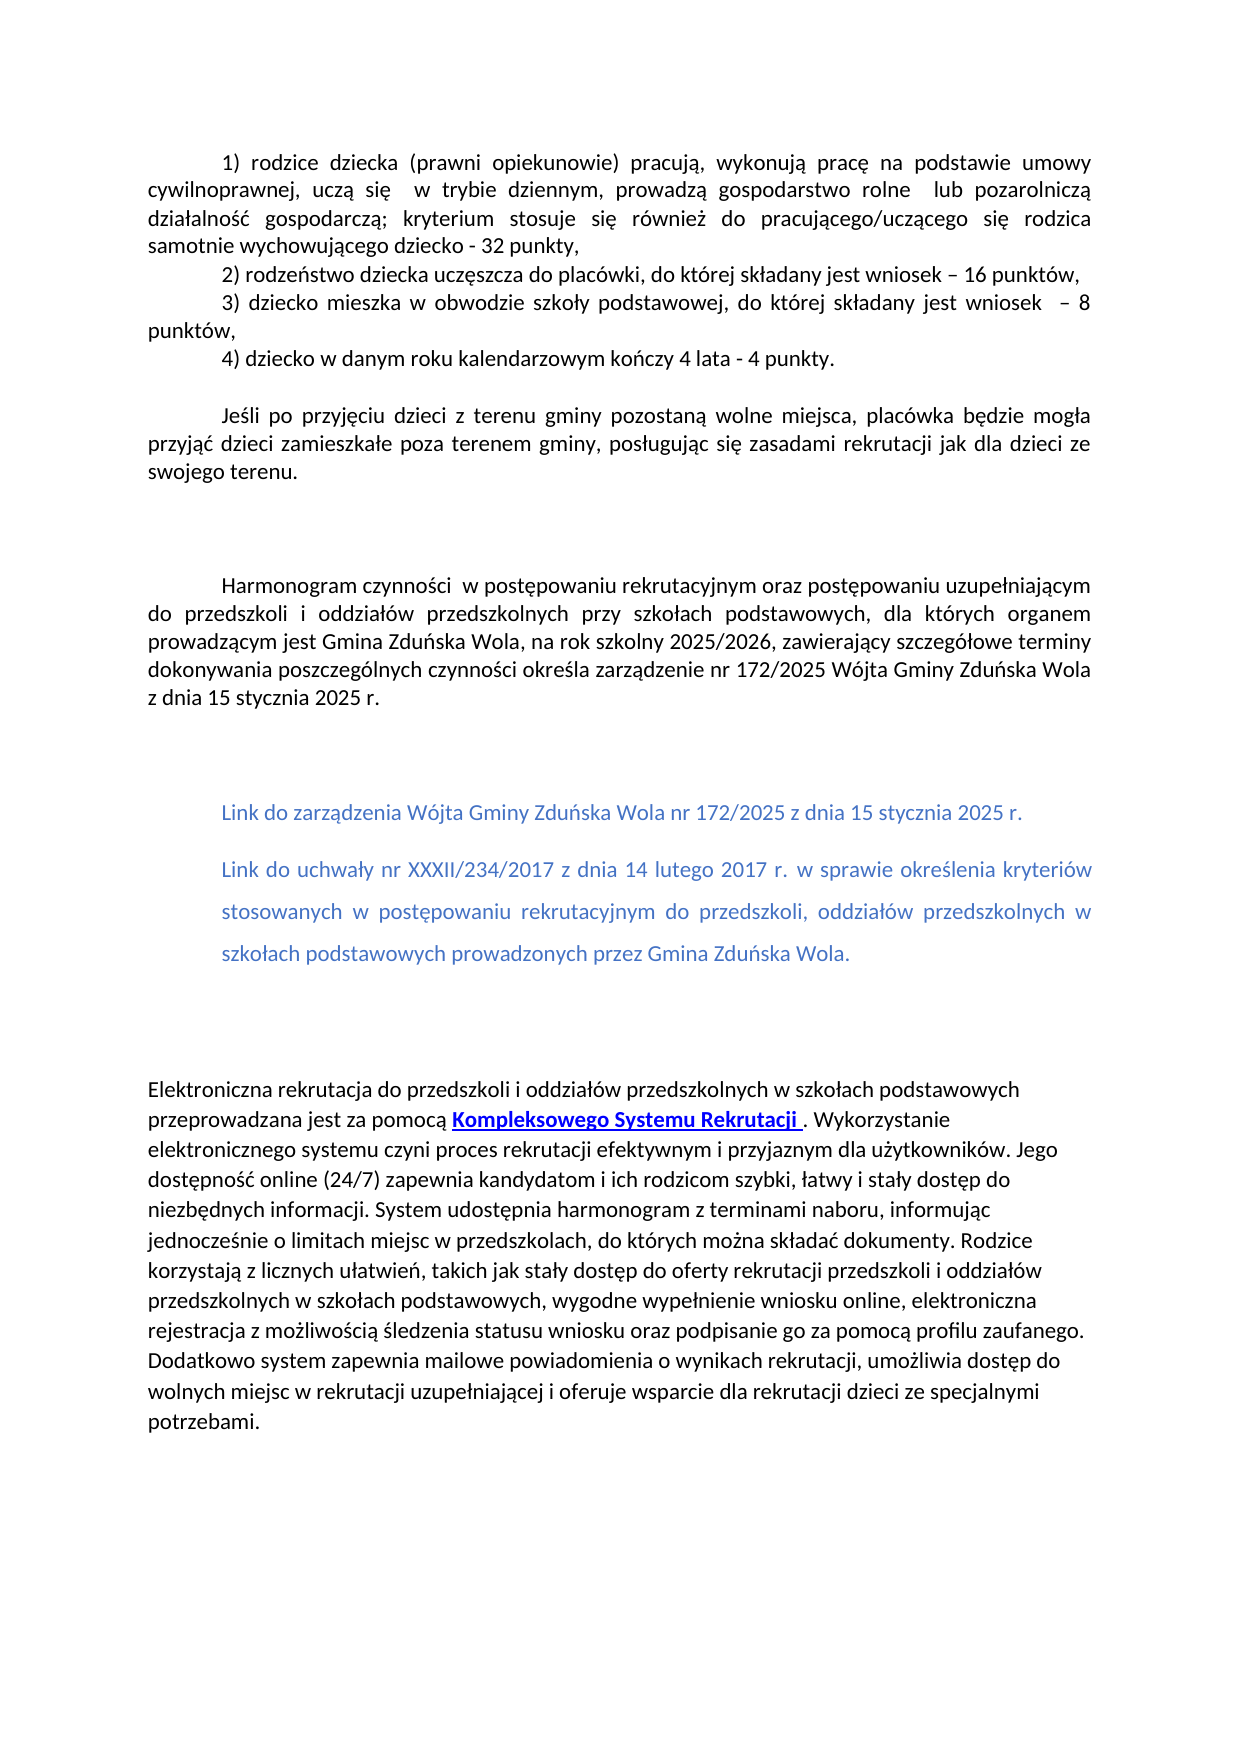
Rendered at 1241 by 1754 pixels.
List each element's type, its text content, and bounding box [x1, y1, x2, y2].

text 3) dziecko mieszka w obwodzie szkoły podstawowej, do której składany jest wniosek – 8 punktów, [148, 288, 1093, 344]
text Link do uchwały nr XXXII/234/2017 z dnia 14 lutego 2017 r. w sprawie określenia kryteriów stosowanych w postępowaniu rekrutacyjnym do przedszkoli, oddziałów przedszkolnych w szkołach podstawowych prowadzonych przez Gmina Zduńska Wola. [221, 855, 1093, 967]
text 4) dziecko w danym roku kalendarzowym kończy 4 lata - 4 punkty. [148, 344, 1093, 372]
text 1) rodzice dziecka (prawni opiekunowie) pracują, wykonują pracę na podstawie umowy cywilnoprawnej, uczą się w trybie dziennym, prowadzą gospodarstwo rolne lub pozarolniczą działalność gospodarczą; kryterium stosuje się również do pracującego/uczącego się rodzica samotnie wychowującego dziecko - 32 punkty, [148, 148, 1093, 260]
list Harmonogram czynności w postępowaniu rekrutacyjnym oraz postępowaniu uzupełniającym do przedszkoli i oddziałów przedszkolnych przy szkołach podstawowych, dla których organem prowadzącym jest Gmina Zduńska Wola, na rok szkolny 2025/2026, zawierający szczegółowe terminy dokonywania poszczególnych czynności określa zarządzenie nr 172/2025 Wójta Gminy Zduńska Wola z dnia 15 stycznia 2025 r. [148, 571, 1093, 711]
text Elektroniczna rekrutacja do przedszkoli i oddziałów przedszkolnych w szkołach podstawowych przeprowadzana jest za pomocą Kompleksowego Systemu Rekrutacji . Wykorzystanie elektronicznego systemu czyni proces rekrutacji efektywnym i przyjaznym dla użytkowników. Jego dostępność online (24/7) zapewnia kandydatom i ich rodzicom szybki, łatwy i stały dostęp do niezbędnych informacji. System udostępnia harmonogram z terminami naboru, informując jednocześnie o limitach miejsc w przedszkolach, do których można składać dokumenty. Rodzice korzystają z licznych ułatwień, takich jak stały dostęp do oferty rekrutacji przedszkoli i oddziałów przedszkolnych w szkołach podstawowych, wygodne wypełnienie wniosku online, elektroniczna rejestracja z możliwością śledzenia statusu wniosku oraz podpisanie go za pomocą profilu zaufanego. Dodatkowo system zapewnia mailowe powiadomienia o wynikach rekrutacji, umożliwia dostęp do wolnych miejsc w rekrutacji uzupełniającej i oferuje wsparcie dla rekrutacji dzieci ze specjalnymi potrzebami. [148, 1075, 1093, 1435]
list Link do zarządzenia Wójta Gminy Zduńska Wola nr 172/2025 z dnia 15 stycznia 2025 r. [148, 798, 1093, 826]
text 2) rodzeństwo dziecka uczęszcza do placówki, do której składany jest wniosek – 16 punktów, [148, 260, 1093, 288]
text Jeśli po przyjęciu dzieci z terenu gminy pozostaną wolne miejsca, placówka będzie mogła przyjąć dzieci zamieszkałe poza terenem gminy, posługując się zasadami rekrutacji jak dla dzieci ze swojego terenu. [148, 401, 1093, 485]
